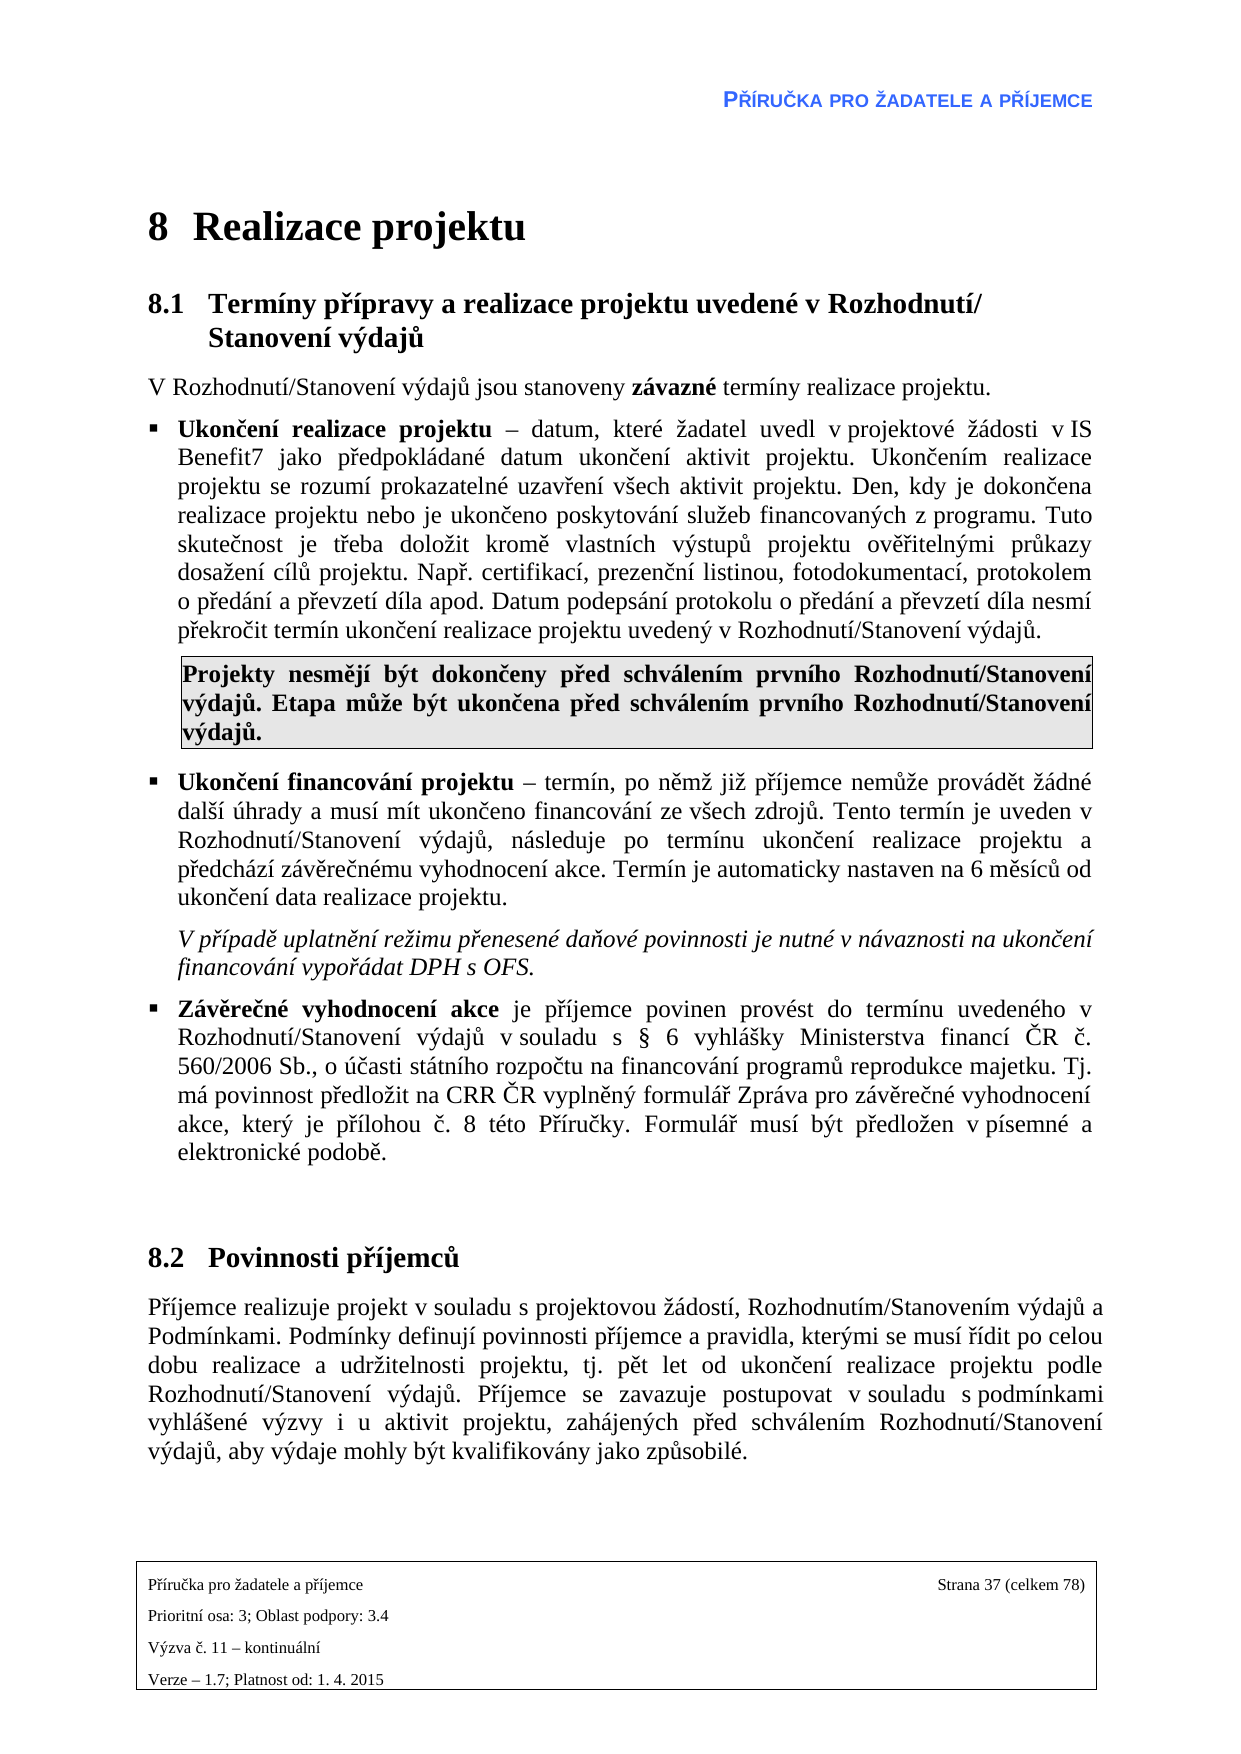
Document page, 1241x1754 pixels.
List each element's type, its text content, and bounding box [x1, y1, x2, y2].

text V Rozhodnutí/Stanovení výdajů jsou stanoveny závazné termíny realizace projektu. [148, 372, 1088, 401]
text V případě uplatnění režimu přenesené daňové povinnosti je nutné v návaznosti na ukončení financování vypořádat DPH s OFS. [177, 924, 1092, 981]
subtitle Termíny přípravy a realizace projektu uvedené v Rozhodnutí/ Stanovení výdajů [148, 287, 1092, 354]
list Ukončení realizace projektu – datum, které žadatel uvedl v projektové žádosti v IS Benefit7 jako předpokládané datum ukončení aktivit projektu. Ukončením realizace projektu se rozumí prokazatelné uzavření všech aktivit projektu. Den, kdy je dokončena realizace projektu nebo je ukončeno poskytování služeb financovaných z programu. Tuto skutečnost je třeba doložit kromě vlastních výstupů projektu ověřitelnými průkazy dosažení cílů projektu. Např. certifikací, prezenční listinou, fotodokumentací, protokolem o předání a převzetí díla apod. Datum podepsání protokolu o předání a převzetí díla nesmí překročit termín ukončení realizace projektu uvedený v Rozhodnutí/Stanovení výdajů. [148, 414, 1092, 644]
text Příjemce realizuje projekt v souladu s projektovou žádostí, Rozhodnutím/Stanovením výdajů a Podmínkami. Podmínky definují povinnosti příjemce a pravidla, kterými se musí řídit po celou dobu realizace a udržitelnosti projektu, tj. pět let od ukončení realizace projektu podle Rozhodnutí/Stanovení výdajů. Příjemce se zavazuje postupovat v souladu s podmínkami vyhlášené výzvy i u aktivit projektu, zahájených před schválením Rozhodnutí/Stanovení výdajů, aby výdaje mohly být kvalifikovány jako způsobilé. [148, 1292, 1104, 1465]
subtitle Realizace projektu [148, 201, 1092, 249]
list Ukončení financování projektu – termín, po němž již příjemce nemůže provádět žádné další úhrady a musí mít ukončeno financování ze všech zdrojů. Tento termín je uveden v Rozhodnutí/Stanovení výdajů, následuje po termínu ukončení realizace projektu a předchází závěrečnému vyhodnocení akce. Termín je automaticky nastaven na 6 měsíců od ukončení data realizace projektu. [148, 767, 1092, 911]
list Závěrečné vyhodnocení akce je příjemce povinen provést do termínu uvedeného v Rozhodnutí/Stanovení výdajů v souladu s § 6 vyhlášky Ministerstva financí ČR č. 560/2006 Sb., o účasti státního rozpočtu na financování programů reprodukce majetku. Tj. má povinnost předložit na CRR ČR vyplněný formulář Zpráva pro závěrečné vyhodnocení akce, který je přílohou č. 8 této Příručky. Formulář musí být předložen v písemné a elektronické podobě. [148, 994, 1092, 1166]
text Projekty nesmějí být dokončeny před schválením prvního Rozhodnutí/Stanovení výdajů. Etapa může být ukončena před schválením prvního Rozhodnutí/Stanovení výdajů. [182, 657, 1092, 748]
subtitle Povinnosti příjemců [148, 1240, 1092, 1274]
